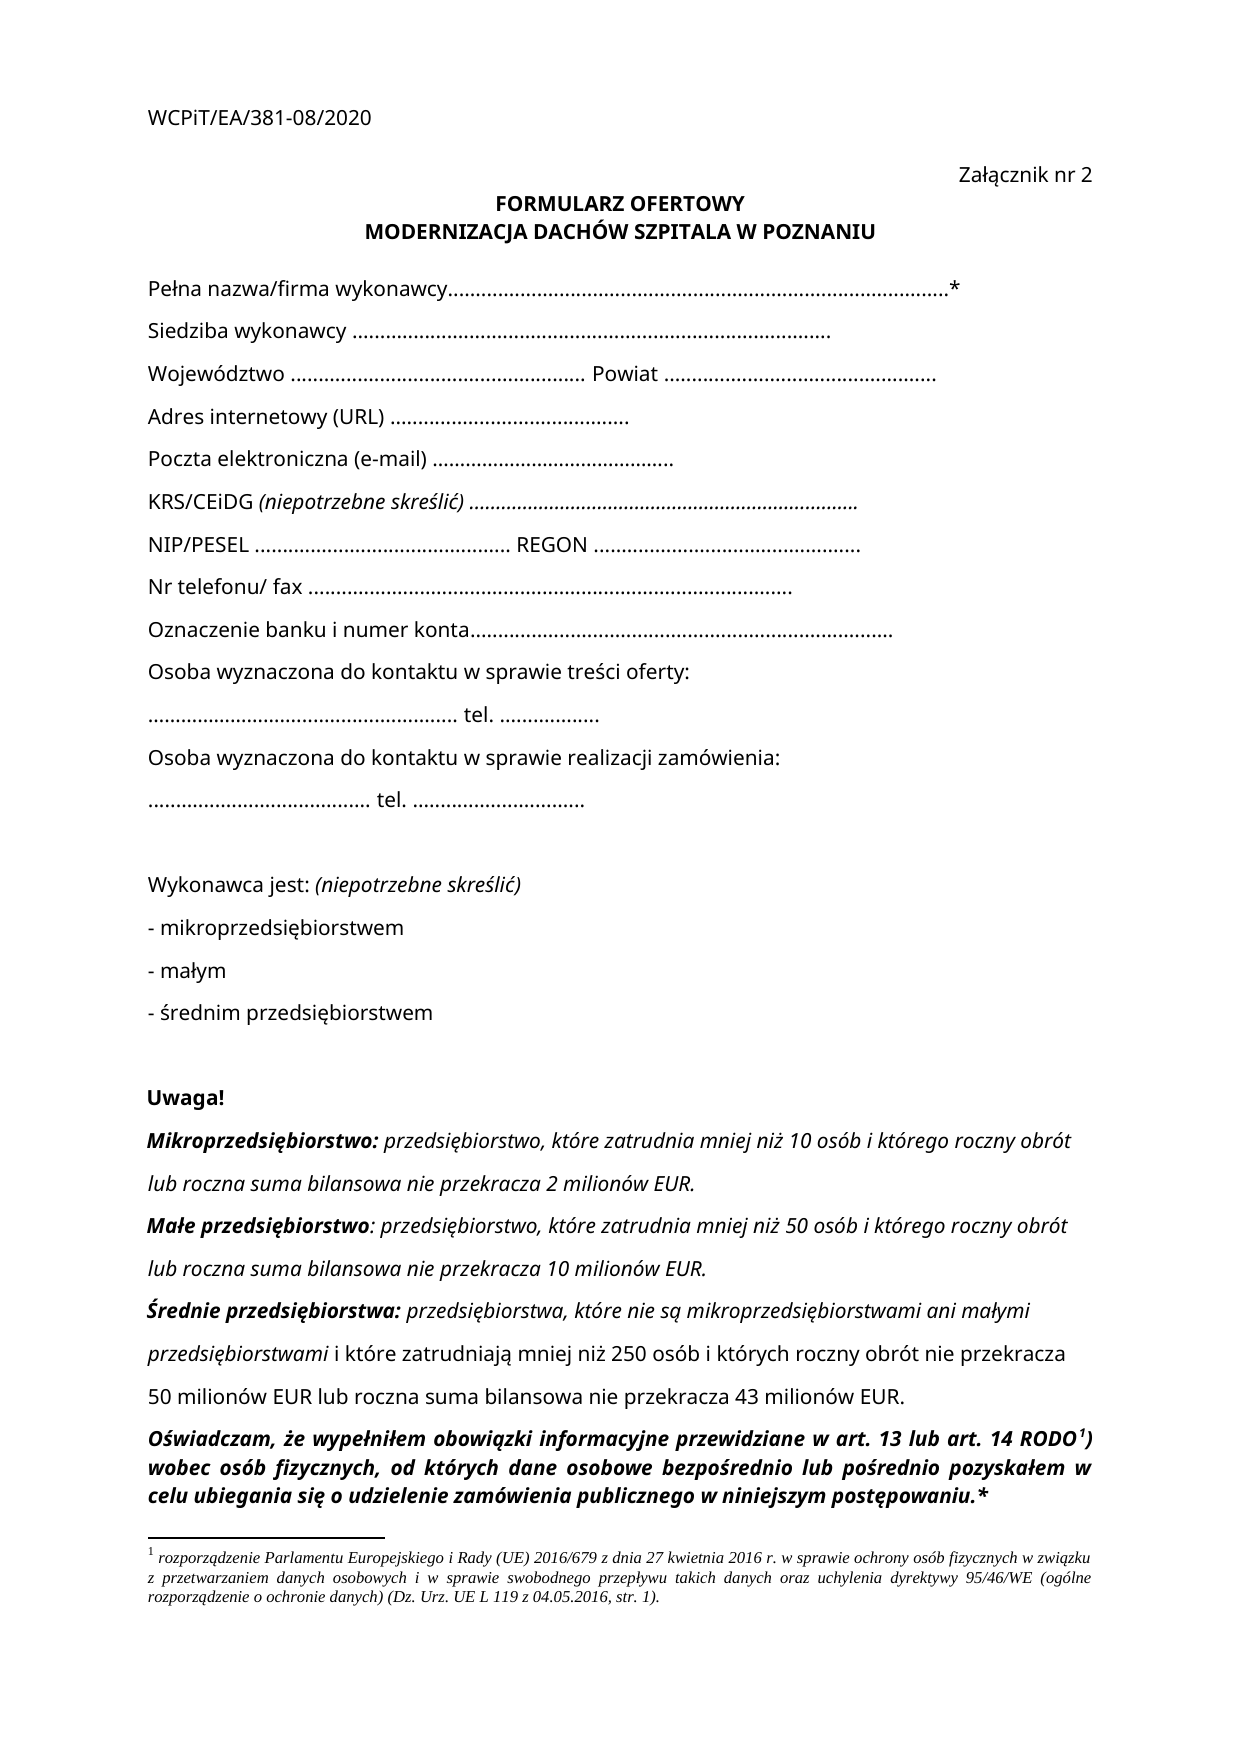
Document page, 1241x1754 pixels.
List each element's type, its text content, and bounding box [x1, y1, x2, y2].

text Adres internetowy (URL) ........................................... [148, 402, 1095, 430]
text ……………………................................ tel. .................. [148, 700, 1095, 728]
subtitle Załącznik nr 2 [148, 160, 1093, 189]
text FORMULARZ OFERTOWY [148, 189, 1093, 217]
text Nr telefonu/ fax ....................................................................................... [148, 572, 1095, 601]
text Oświadczam, że wypełniłem obowiązki informacyjne przewidziane w art. 13 lub art. 14 RODO) wobec osób fizycznych, od których dane osobowe bezpośrednio lub pośrednio pozyskałem w celu ubiegania się o udzielenie zamówienia publicznego w niniejszym postępowaniu.* [148, 1424, 1093, 1510]
text Średnie przedsiębiorstwa: przedsiębiorstwa, które nie są mikroprzedsiębiorstwami ani małymi przedsiębiorstwami i które zatrudniają mniej niż 250 osób i których roczny obrót nie przekracza 50 milionów EUR lub roczna suma bilansowa nie przekracza 43 milionów EUR. [146, 1297, 1093, 1410]
text Poczta elektroniczna (e-mail) …………………………………….. [148, 444, 1095, 473]
text - mikroprzedsiębiorstwem [148, 913, 1093, 942]
text Osoba wyznaczona do kontaktu w sprawie realizacji zamówienia: [148, 743, 1095, 771]
text - średnim przedsiębiorstwem [148, 998, 1093, 1027]
text MODERNIZACJA DACHÓW SZPITALA W POZNANIU [148, 217, 1093, 246]
text Pełna nazwa/firma wykonawcy..........................................................................................* [148, 274, 1095, 302]
text - małym [148, 956, 1093, 984]
text WCPiT/EA/381-08/2020 [148, 103, 1093, 132]
text Małe przedsiębiorstwo: przedsiębiorstwo, które zatrudnia mniej niż 50 osób i którego roczny obrót lub roczna suma bilansowa nie przekracza 10 milionów EUR. [146, 1211, 1093, 1282]
text Siedziba wykonawcy ...................................................................................... [148, 317, 1095, 345]
text KRS/CEiDG (niepotrzebne skreślić) ………………………………………………………………. [148, 487, 1093, 516]
text Uwaga! [146, 1083, 1093, 1112]
text ........................................ tel. ............................... [148, 785, 1095, 814]
text Oznaczenie banku i numer konta............................................................................ [148, 615, 1095, 643]
text Wykonawca jest: (niepotrzebne skreślić) [148, 871, 1093, 899]
text Mikroprzedsiębiorstwo: przedsiębiorstwo, które zatrudnia mniej niż 10 osób i którego roczny obrót lub roczna suma bilansowa nie przekracza 2 milionów EUR. [146, 1126, 1093, 1197]
text NIP/PESEL .............................................. REGON ................................................ [148, 530, 1095, 558]
text Osoba wyznaczona do kontaktu w sprawie treści oferty: [148, 657, 1095, 686]
text Województwo ..................................................... Powiat ................................................. [148, 359, 1095, 388]
